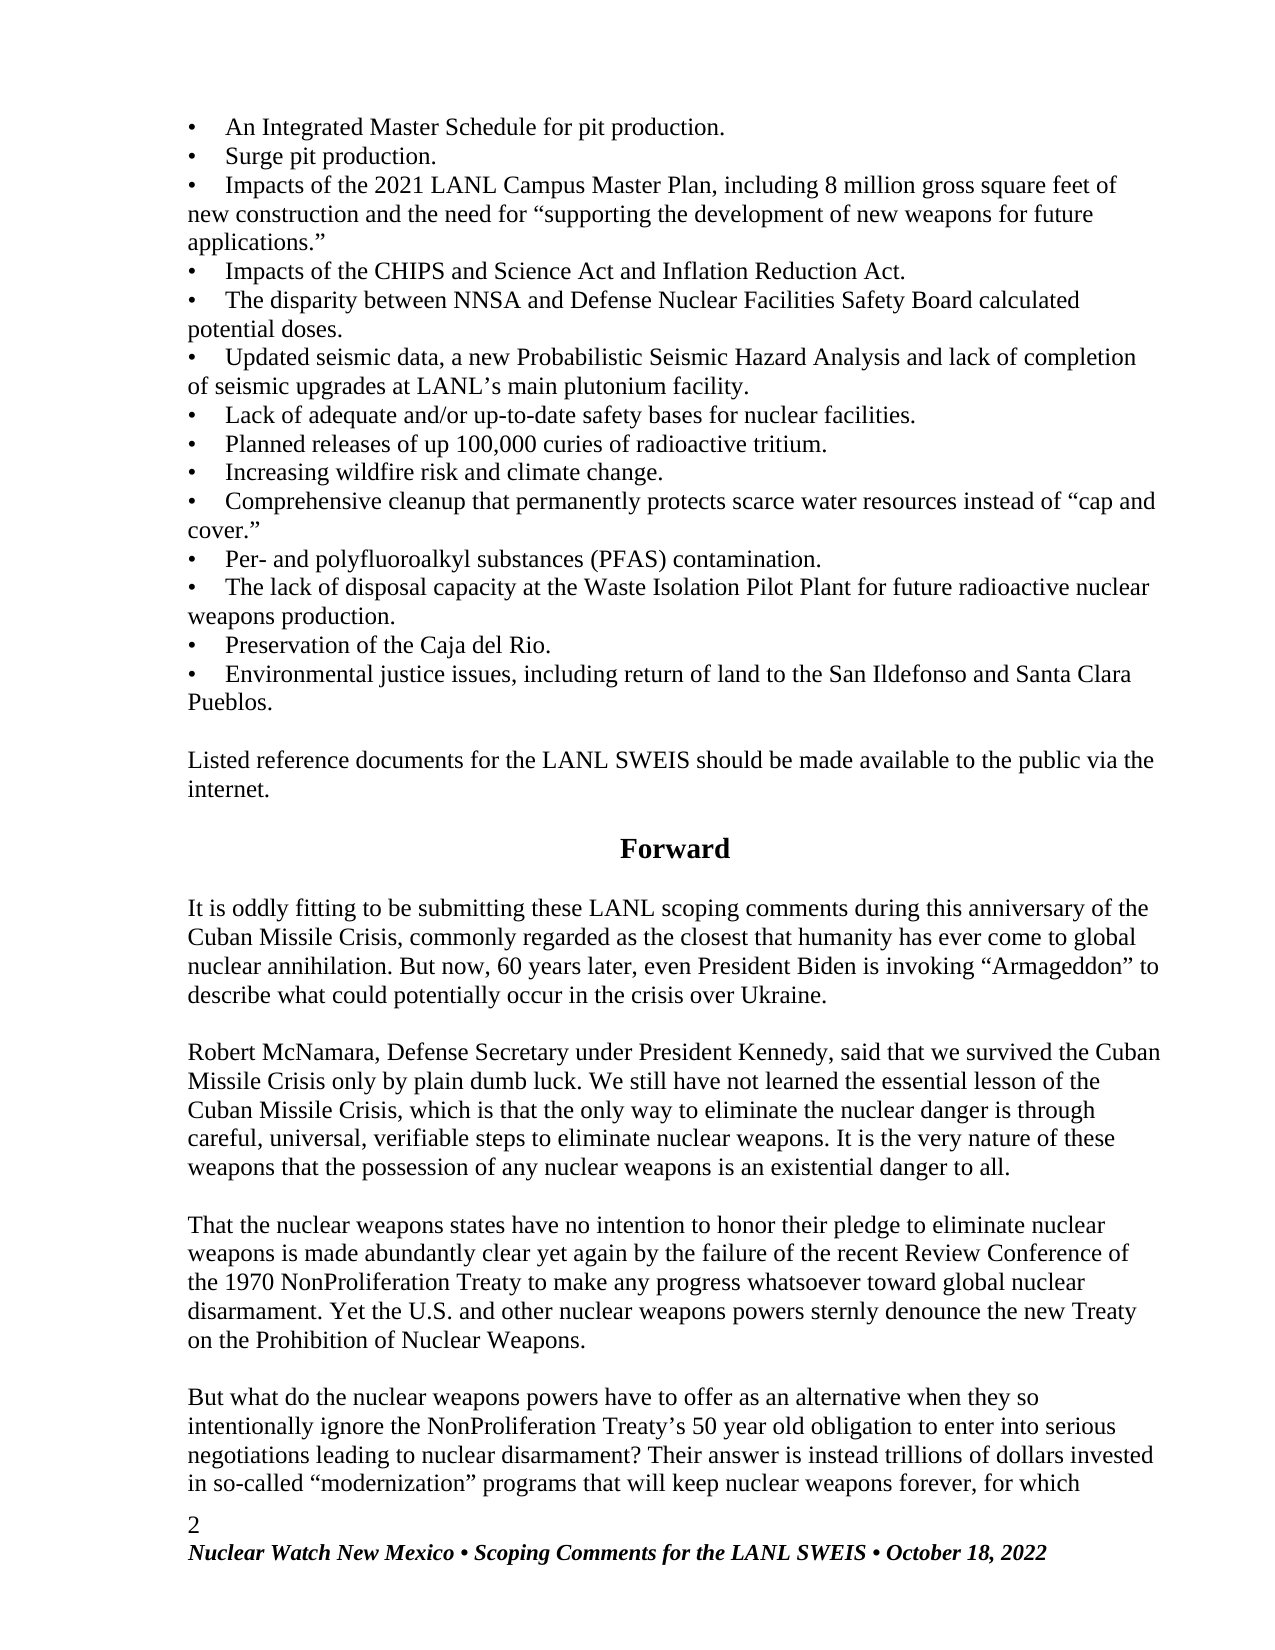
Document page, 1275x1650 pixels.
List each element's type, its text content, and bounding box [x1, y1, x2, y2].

text • Impacts of the CHIPS and Science Act and Inflation Reduction Act. [187, 256, 1162, 285]
text • The disparity between NNSA and Defense Nuclear Facilities Safety Board calculated potential doses. [187, 285, 1162, 342]
text • Preservation of the Caja del Rio. [187, 630, 1162, 659]
text • Environmental justice issues, including return of land to the San Ildefonso and Santa Clara Pueblos. [187, 659, 1162, 716]
text • Comprehensive cleanup that permanently protects scarce water resources instead of “cap and cover.” [187, 486, 1162, 544]
text Robert McNamara, Defense Secretary under President Kennedy, said that we survived the Cuban Missile Crisis only by plain dumb luck. We still have not learned the essential lesson of the Cuban Missile Crisis, which is that the only way to eliminate the nuclear danger is through careful, universal, verifiable steps to eliminate nuclear weapons. It is the very nature of these weapons that the possession of any nuclear weapons is an existential danger to all. [187, 1037, 1162, 1181]
text • Lack of adequate and/or up-to-date safety bases for nuclear facilities. [187, 400, 1162, 429]
text • Impacts of the 2021 LANL Campus Master Plan, including 8 million gross square feet of new construction and the need for “supporting the development of new weapons for future applications.” [187, 170, 1162, 256]
text Forward [187, 831, 1162, 865]
text • An Integrated Master Schedule for pit production. [187, 112, 1162, 141]
text • Updated seismic data, a new Probabilistic Seismic Hazard Analysis and lack of completion of seismic upgrades at LANL’s main plutonium facility. [187, 342, 1162, 400]
text • Per- and polyfluoroalkyl substances (PFAS) contamination. [187, 544, 1162, 572]
text • The lack of disposal capacity at the Waste Isolation Pilot Plant for future radioactive nuclear weapons production. [187, 572, 1162, 630]
text • Planned releases of up 100,000 curies of radioactive tritium. [187, 429, 1162, 457]
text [187, 1382, 1162, 1497]
text It is oddly fitting to be submitting these LANL scoping comments during this anniversary of the Cuban Missile Crisis, commonly regarded as the closest that humanity has ever come to global nuclear annihilation. But now, 60 years later, even President Biden is invoking “Armageddon” to describe what could potentially occur in the crisis over Ukraine. [187, 893, 1162, 1008]
text • Surge pit production. [187, 141, 1162, 170]
text Listed reference documents for the LANL SWEIS should be made available to the public via the internet. [187, 745, 1162, 802]
text • Increasing wildfire risk and climate change. [187, 457, 1162, 486]
text That the nuclear weapons states have no intention to honor their pledge to eliminate nuclear weapons is made abundantly clear yet again by the failure of the recent Review Conference of the 1970 NonProliferation Treaty to make any progress whatsoever toward global nuclear disarmament. Yet the U.S. and other nuclear weapons powers sternly denounce the new Treaty on the Prohibition of Nuclear Weapons. [187, 1210, 1162, 1353]
